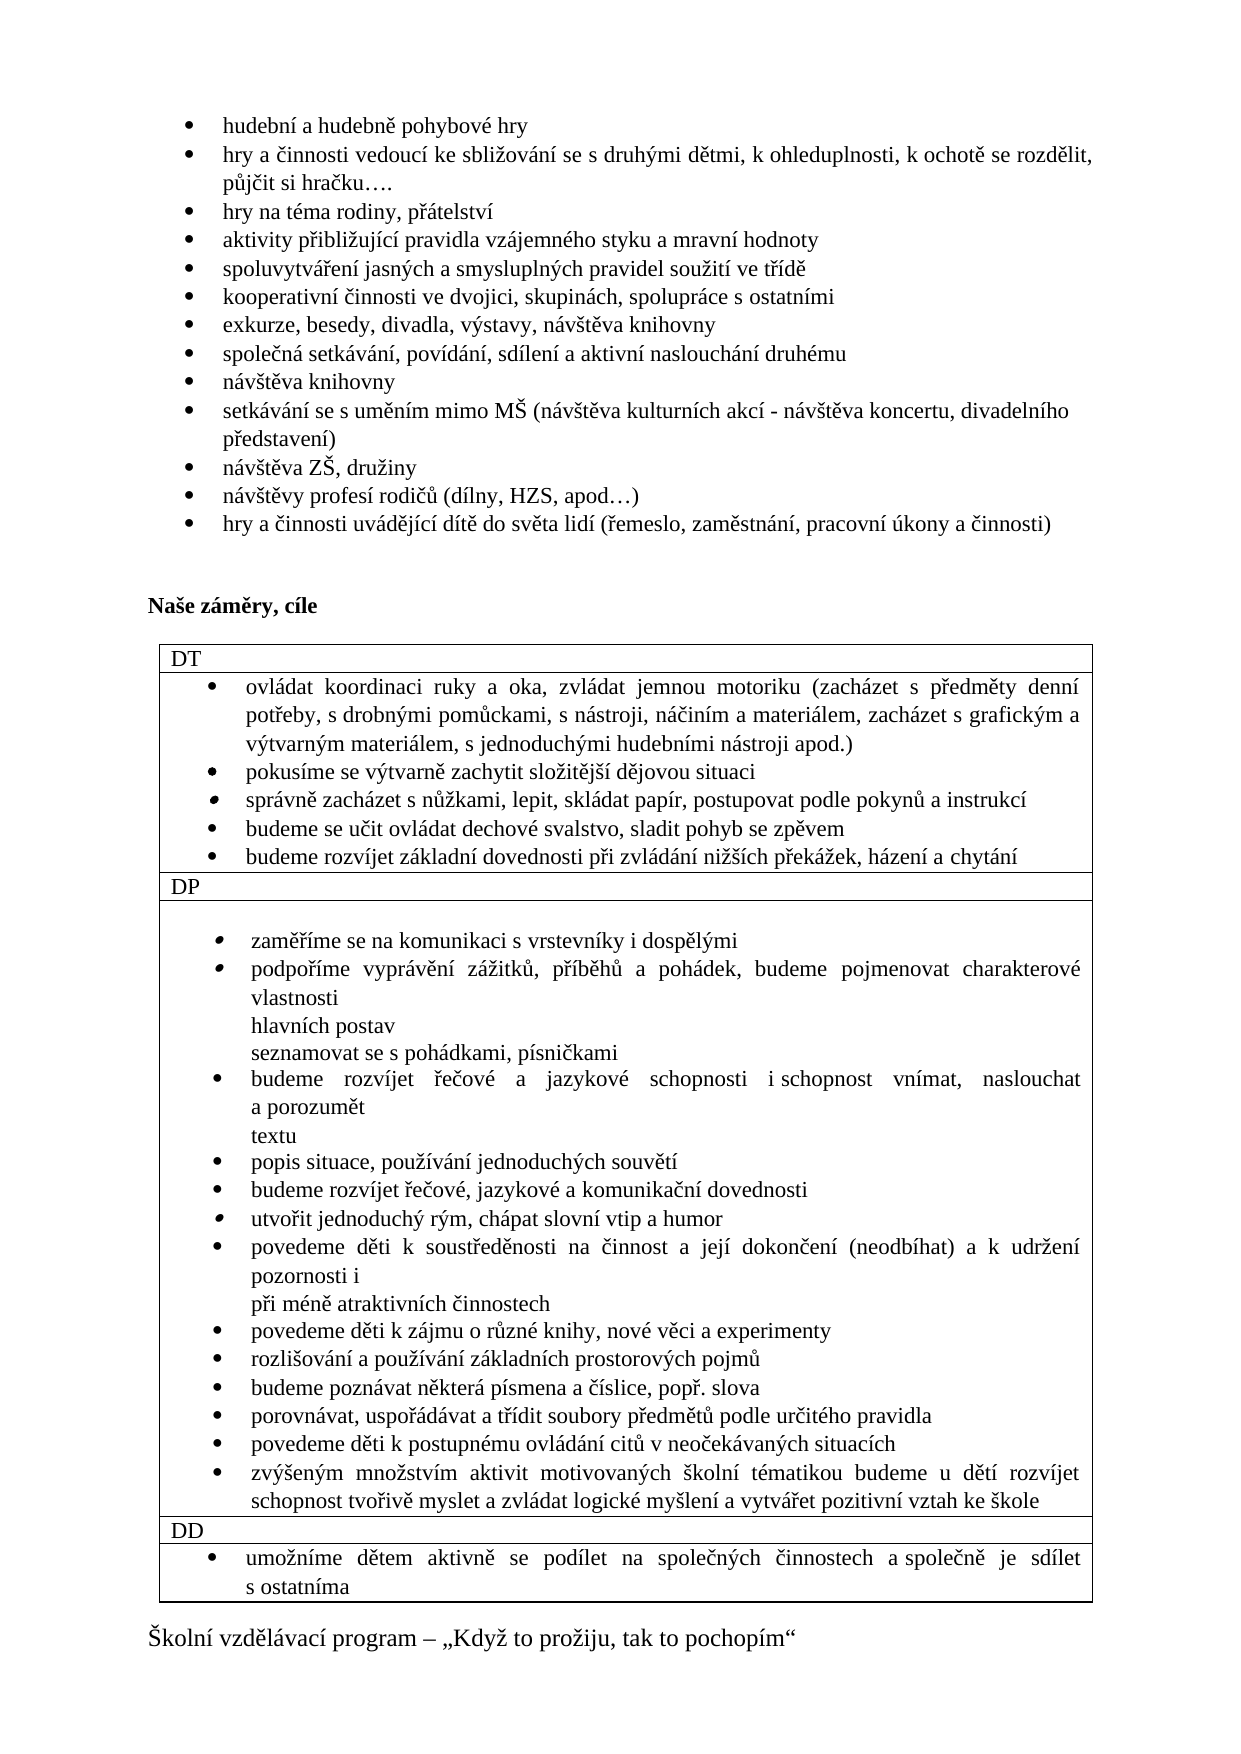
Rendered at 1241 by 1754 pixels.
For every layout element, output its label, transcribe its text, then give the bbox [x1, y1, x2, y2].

list setkávání se s uměním mimo MŠ (návštěva kulturních akcí - návštěva koncertu, divadelního představení) [185, 397, 1093, 452]
table_cell zaměříme se na komunikaci s vrstevníky i dospělými podpoříme vyprávění zážitků, příběhů a pohádek, budeme pojmenovat charakterové vlastnosti hlavních postav seznamovat se s pohádkami, písničkami budeme rozvíjet řečové a jazykové schopnosti i schopnost vnímat, naslouchat a porozumět textu popis situace, používání jednoduchých souvětí budeme rozvíjet řečové, jazykové a komunikační dovednosti utvořit jednoduchý rým, chápat slovní vtip a humor povedeme děti k soustředěnosti na činnost a její dokončení (neodbíhat) a k udržení pozornosti i při méně atraktivních činnostech povedeme děti k zájmu o různé knihy, nové věci a experimenty rozlišování a používání základních prostorových pojmů budeme poznávat některá písmena a číslice, popř. slova porovnávat, uspořádávat a třídit soubory předmětů podle určitého pravidla povedeme děti k postupnému ovládání citů v neočekávaných situacích zvýšeným množstvím aktivit motivovaných školní tématikou budeme u dětí rozvíjet schopnost tvořivě myslet a zvládat logické myšlení a vytvářet pozitivní vztah ke škole [160, 901, 1092, 1516]
list hry a činnosti uvádějící dítě do světa lidí (řemeslo, zaměstnání, pracovní úkony a činnosti) [185, 511, 1093, 537]
table_header DT [160, 645, 1092, 672]
list aktivity přibližující pravidla vzájemného styku a mravní hodnoty [185, 226, 1093, 252]
table_cell DD [160, 1517, 1092, 1543]
list návštěva knihovny [185, 368, 1093, 395]
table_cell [160, 1544, 1092, 1601]
list spoluvytváření jasných a smysluplných pravidel soužití ve třídě [185, 254, 1093, 281]
list návštěvy profesí rodičů (dílny, HZS, apod…) [185, 482, 1093, 508]
list návštěva ZŠ, družiny [185, 454, 1093, 480]
list hudební a hudebně pohybové hry [185, 112, 1093, 139]
list exkurze, besedy, divadla, výstavy, návštěva knihovny [185, 311, 1093, 338]
text Naše záměry, cíle [148, 592, 1093, 618]
list kooperativní činnosti ve dvojici, skupinách, spolupráce s ostatními [185, 283, 1093, 309]
list hry a činnosti vedoucí ke sbližování se s druhými dětmi, k ohleduplnosti, k ochotě se rozdělit, půjčit si hračku…. [185, 141, 1093, 196]
list společná setkávání, povídání, sdílení a aktivní naslouchání druhému [185, 340, 1093, 366]
list hry na téma rodiny, přátelství [185, 198, 1093, 224]
table_cell ovládat koordinaci ruky a oka, zvládat jemnou motoriku (zacházet s předměty denní potřeby, s drobnými pomůckami, s nástroji, náčiním a materiálem, zacházet s grafickým a výtvarným materiálem, s jednoduchými hudebními nástroji apod.) pokusíme se výtvarně zachytit složitější dějovou situaci správně zacházet s nůžkami, lepit, skládat papír, postupovat podle pokynů a instrukcí budeme se učit ovládat dechové svalstvo, sladit pohyb se zpěvem budeme rozvíjet základní dovednosti při zvládání nižších překážek, házení a chytání [160, 673, 1092, 872]
table_cell DP [160, 873, 1092, 899]
